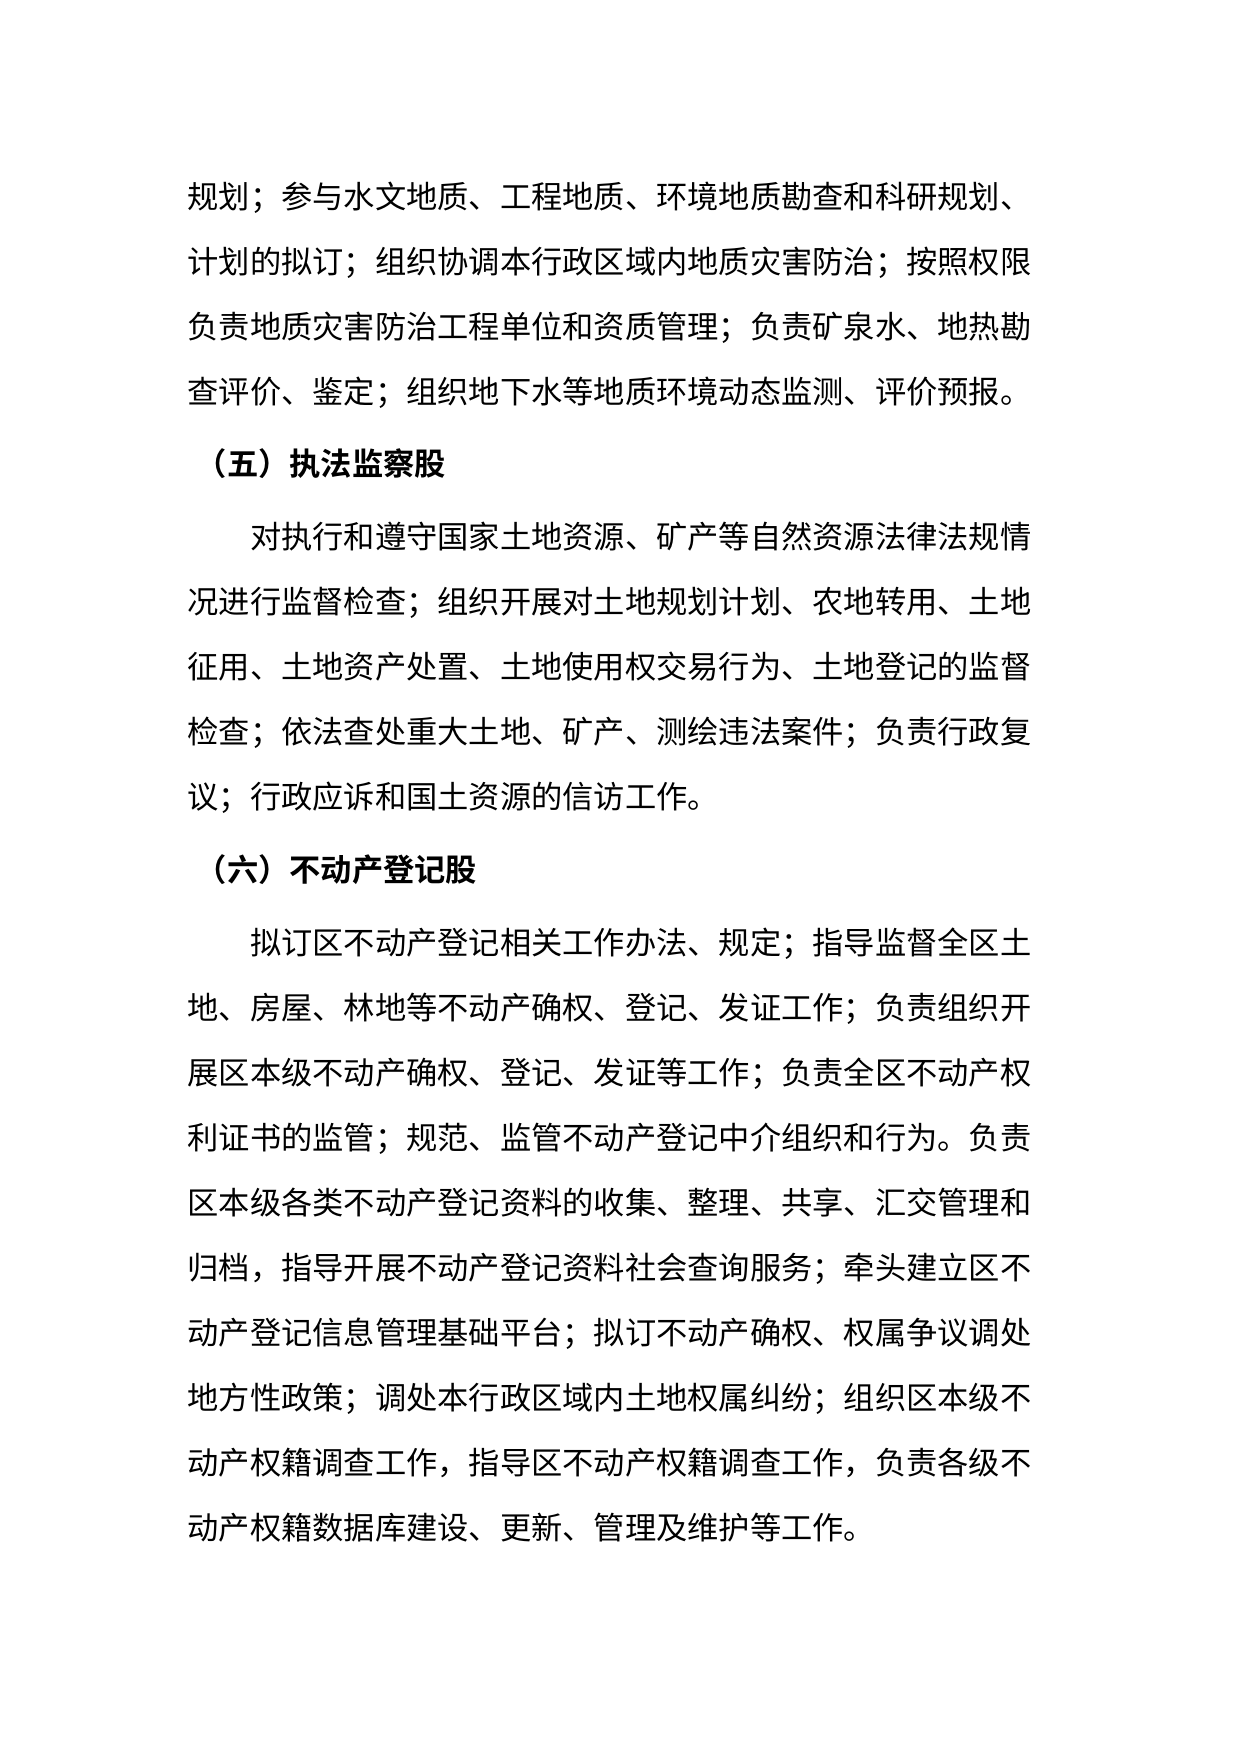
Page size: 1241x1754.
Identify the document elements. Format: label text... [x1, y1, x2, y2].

text （六）不动产登记股 [187, 835, 1053, 900]
text 对执行和遵守国家土地资源、矿产等自然资源法律法规情况进行监督检查；组织开展对土地规划计划、农地转用、土地征用、土地资产处置、土地使用权交易行为、土地登记的监督检查；依法查处重大土地、矿产、测绘违法案件；负责行政复议；行政应诉和国土资源的信访工作。 [187, 503, 1053, 828]
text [187, 162, 1053, 422]
text （五）执法监察股 [187, 430, 1053, 495]
text 拟订区不动产登记相关工作办法、规定；指导监督全区土地、房屋、林地等不动产确权、登记、发证工作；负责组织开展区本级不动产确权、登记、发证等工作；负责全区不动产权利证书的监管；规范、监管不动产登记中介组织和行为。负责区本级各类不动产登记资料的收集、整理、共享、汇交管理和归档，指导开展不动产登记资料社会查询服务；牵头建立区不动产登记信息管理基础平台；拟订不动产确权、权属争议调处地方性政策；调处本行政区域内土地权属纠纷；组织区本级不动产权籍调查工作，指导区不动产权籍调查工作，负责各级不动产权籍数据库建设、更新、管理及维护等工作。 [187, 908, 1053, 1558]
